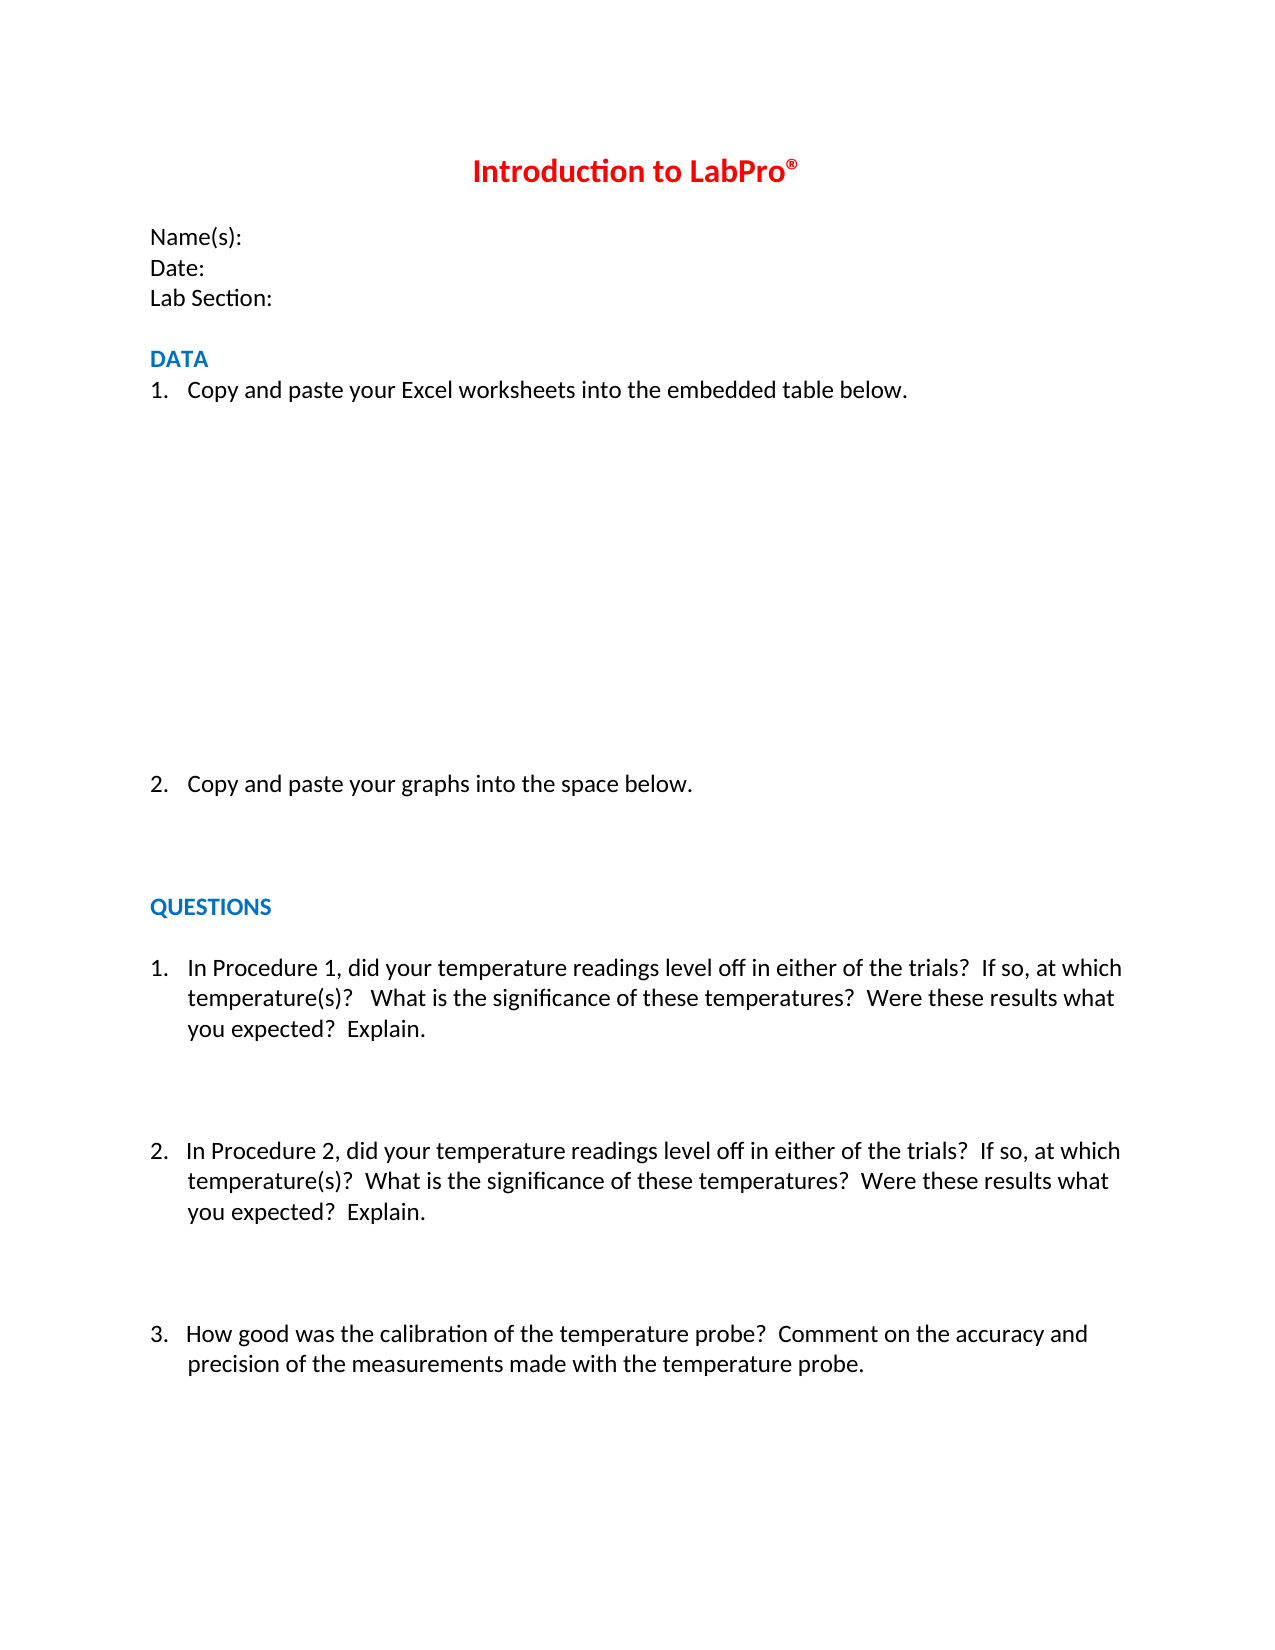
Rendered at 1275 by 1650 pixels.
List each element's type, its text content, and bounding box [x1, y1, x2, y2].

text DATA [150, 343, 1125, 374]
text 2. In Procedure 2, did your temperature readings level off in either of the trials? If so, at which temperature(s)? What is the significance of these temperatures? Were these results what you expected? Explain. [150, 1135, 1125, 1226]
text 1. In Procedure 1, did your temperature readings level off in either of the trials? If so, at which temperature(s)? What is the significance of these temperatures? Were these results what you expected? Explain. [150, 952, 1125, 1043]
text Name(s): [150, 221, 1125, 252]
text 3. How good was the calibration of the temperature probe? Comment on the accuracy and precision of the measurements made with the temperature probe. [150, 1318, 1125, 1379]
list Copy and paste your Excel worksheets into the embedded table below. [150, 374, 1125, 404]
list Copy and paste your graphs into the space below. [150, 768, 1125, 799]
text QUESTIONS [150, 891, 1125, 921]
text Date: [150, 252, 1125, 282]
text Lab Section: [150, 282, 1125, 313]
text Introduction to LabPro® [150, 150, 1125, 191]
